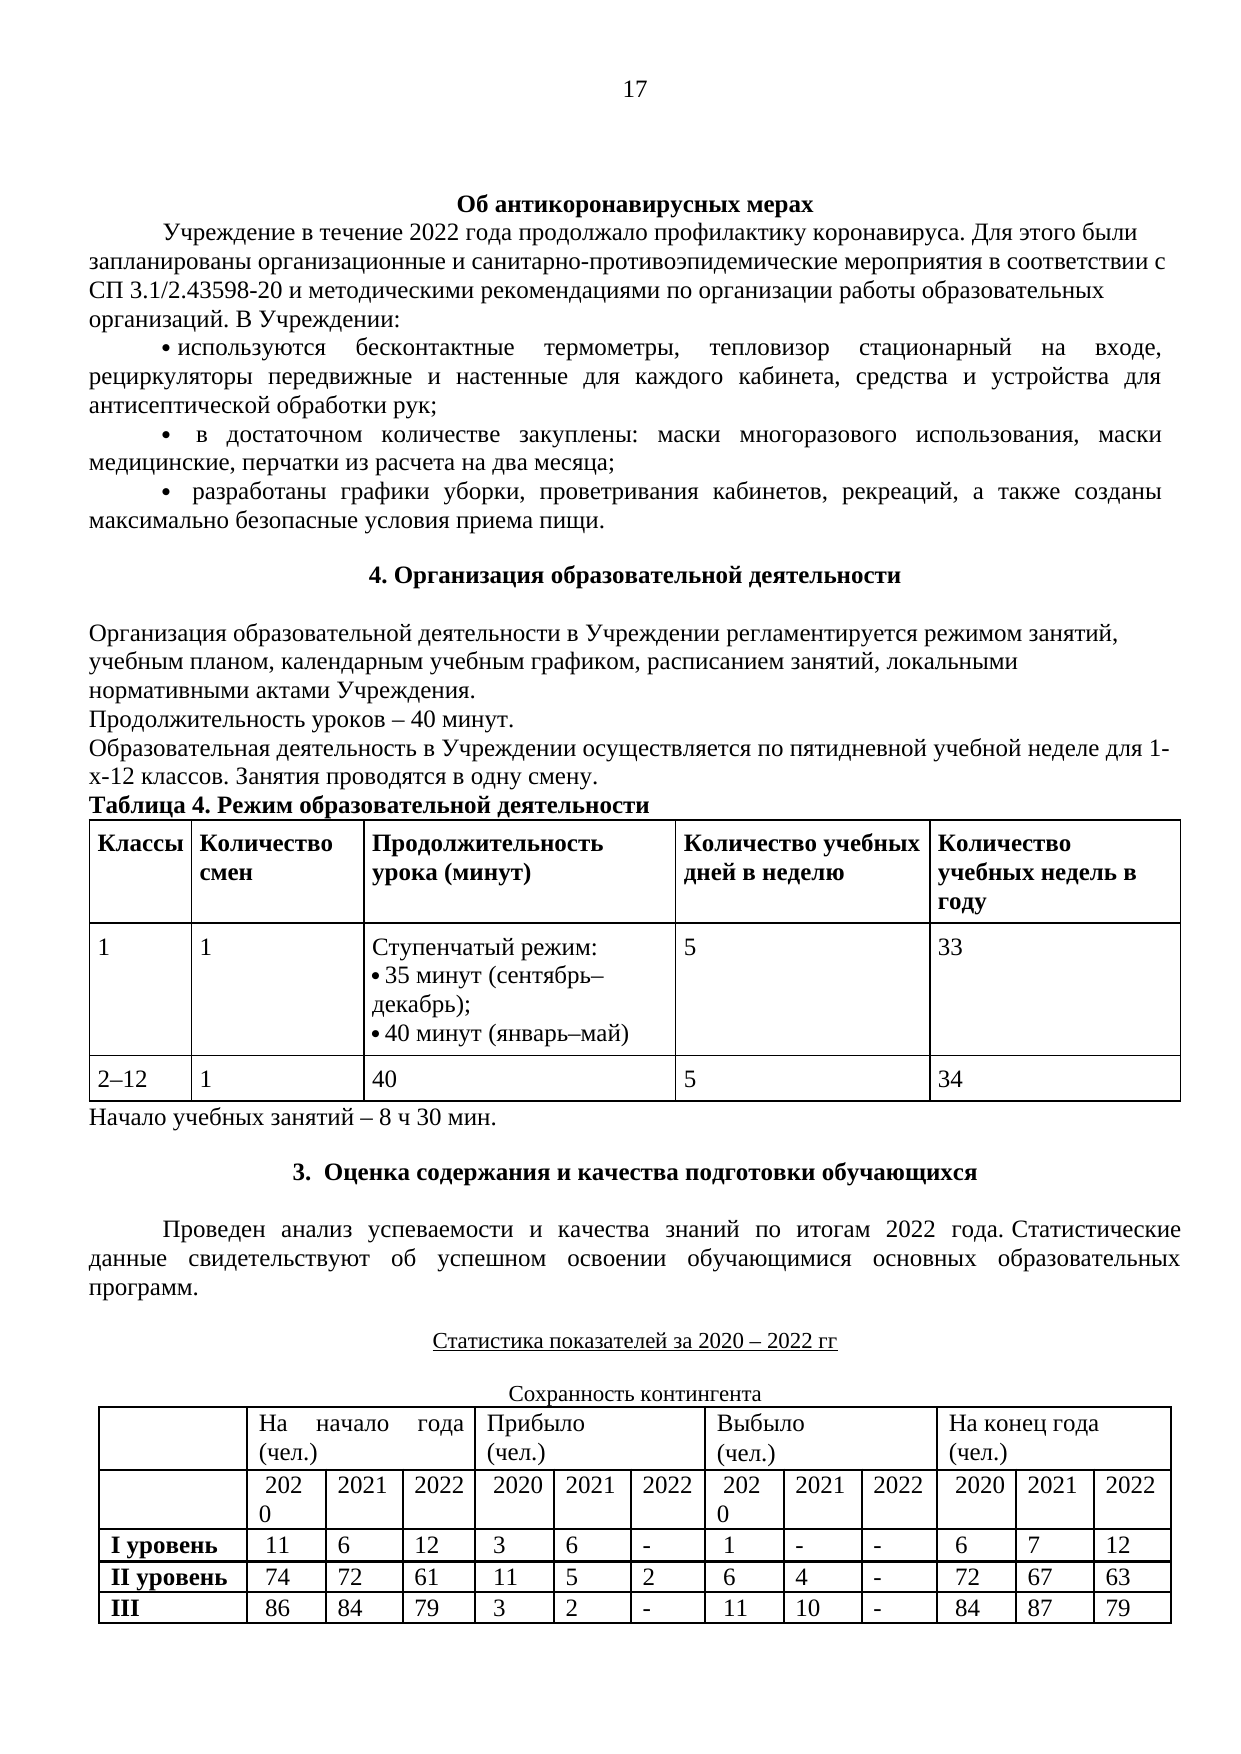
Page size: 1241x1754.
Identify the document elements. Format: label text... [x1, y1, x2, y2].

table_cell 86 [248, 1593, 325, 1622]
table_cell - [863, 1563, 936, 1591]
table_header Классы [90, 821, 191, 922]
text 4. Организация образовательной деятельности [89, 560, 1181, 589]
table_cell 2021 [555, 1471, 630, 1528]
table_cell [100, 1471, 246, 1528]
table_cell 2020 [938, 1471, 1015, 1528]
table_cell 61 [404, 1563, 474, 1591]
table_header Выбыло (чел.) [706, 1408, 936, 1468]
table_cell 7 [1017, 1530, 1093, 1560]
table_cell - [632, 1530, 704, 1560]
table_cell 11 [476, 1563, 553, 1591]
table_cell II уровень [100, 1563, 246, 1591]
table_cell 2 [555, 1593, 630, 1622]
table_cell 5 [555, 1563, 630, 1591]
table_cell 12 [404, 1530, 474, 1560]
table_cell 2020 [476, 1471, 553, 1528]
table_cell 12 [1095, 1530, 1170, 1560]
table_cell - [863, 1593, 936, 1622]
table_cell 2022 [404, 1471, 474, 1528]
table_cell 84 [327, 1593, 402, 1622]
text Сохранность контингента [89, 1380, 1181, 1406]
table_cell - [863, 1530, 936, 1560]
table_cell 10 [785, 1593, 861, 1622]
text Таблица 4. Режим образовательной деятельности [89, 790, 1181, 819]
text Организация образовательной деятельности в Учреждении регламентируется режимом занятий, учебным планом, календарным учебным графиком, расписанием занятий, локальными нормативными актами Учреждения. [89, 618, 1181, 704]
table_cell 40 [365, 1056, 675, 1100]
table_cell - [632, 1593, 704, 1622]
table_cell 5 [676, 1056, 929, 1100]
table_cell 79 [404, 1593, 474, 1622]
text Образовательная деятельность в Учреждении осуществляется по пятидневной учебной неделе для 1-х-12 классов. Занятия проводятся в одну смену. [89, 733, 1181, 790]
table_cell 79 [1095, 1593, 1170, 1622]
text Продолжительность уроков – 40 минут. [89, 704, 1181, 733]
table_cell 6 [706, 1563, 783, 1591]
table_cell 84 [938, 1593, 1015, 1622]
table_cell 2021 [1017, 1471, 1093, 1528]
text Начало учебных занятий – 8 ч 30 мин. [89, 1102, 1181, 1131]
table_header [100, 1408, 246, 1468]
table_cell 1 [706, 1530, 783, 1560]
table_cell 2 [632, 1563, 704, 1591]
table_cell 2020 [706, 1471, 783, 1528]
list используются бесконтактные термометры, тепловизор стационарный на входе, рециркуляторы передвижные и настенные для каждого кабинета, средства и устройства для антисептической обработки рук; [89, 332, 1162, 419]
table_cell 1 [192, 1056, 363, 1100]
text Статистика показателей за 2020 – 2022 гг [89, 1327, 1181, 1353]
table_cell 2022 [1095, 1471, 1170, 1528]
table_cell 2–12 [90, 1056, 191, 1100]
table_cell 6 [555, 1530, 630, 1560]
table_cell 3 [476, 1530, 553, 1560]
table_header На начало года (чел.) [248, 1408, 474, 1468]
table_header На конец года (чел.) [938, 1408, 1170, 1468]
table_cell 4 [785, 1563, 861, 1591]
table_cell 1 [192, 924, 363, 1054]
table_header Количество смен [192, 821, 363, 922]
table_header Продолжительность урока (минут) [365, 821, 675, 922]
table_cell 74 [248, 1563, 325, 1591]
table_cell 3 [476, 1593, 553, 1622]
table_cell 87 [1017, 1593, 1093, 1622]
table_header Количество учебных недель в году [931, 821, 1180, 922]
table_cell 5 [676, 924, 929, 1054]
table_cell 1 [90, 924, 191, 1054]
table_cell 2022 [632, 1471, 704, 1528]
table_cell 63 [1095, 1563, 1170, 1591]
table_cell Ступенчатый режим: 35 минут (сентябрь–декабрь); 40 минут (январь–май) [365, 924, 675, 1054]
table_cell III уровень [100, 1593, 246, 1622]
table_cell 11 [248, 1530, 325, 1560]
text Проведен анализ успеваемости и качества знаний по итогам 2022 года. Статистические данные свидетельствуют об успешном освоении обучающимися основных образовательных программ. [89, 1214, 1181, 1301]
table_header Прибыло (чел.) [476, 1408, 704, 1468]
table_cell 72 [938, 1563, 1015, 1591]
table_cell I уровень [100, 1530, 246, 1560]
table_cell 33 [931, 924, 1180, 1054]
list в достаточном количестве закуплены: маски многоразового использования, маски медицинские, перчатки из расчета на два месяца; [89, 419, 1162, 476]
text Об антикоронавирусных мерах [89, 189, 1181, 217]
list разработаны графики уборки, проветривания кабинетов, рекреаций, а также созданы максимально безопасные условия приема пищи. [89, 476, 1162, 534]
table_cell 2022 [863, 1471, 936, 1528]
table_cell 2021 [327, 1471, 402, 1528]
table_header Количество учебных дней в неделю [676, 821, 929, 922]
table_cell 72 [327, 1563, 402, 1591]
table_cell 11 [706, 1593, 783, 1622]
table_cell 6 [938, 1530, 1015, 1560]
table_cell 34 [931, 1056, 1180, 1100]
table_cell 67 [1017, 1563, 1093, 1591]
text 3. Оценка содержания и качества подготовки обучающихся [89, 1157, 1181, 1186]
table_cell 2020 [248, 1471, 325, 1528]
table_cell 6 [327, 1530, 402, 1560]
table_cell - [785, 1530, 861, 1560]
table_cell 2021 [785, 1471, 861, 1528]
text Учреждение в течение 2022 года продолжало профилактику коронавируса. Для этого были запланированы организационные и санитарно-противоэпидемические мероприятия в соответствии с СП 3.1/2.43598-20 и методическими рекомендациями по организации работы образовательных организаций. В Учреждении: [89, 217, 1181, 332]
